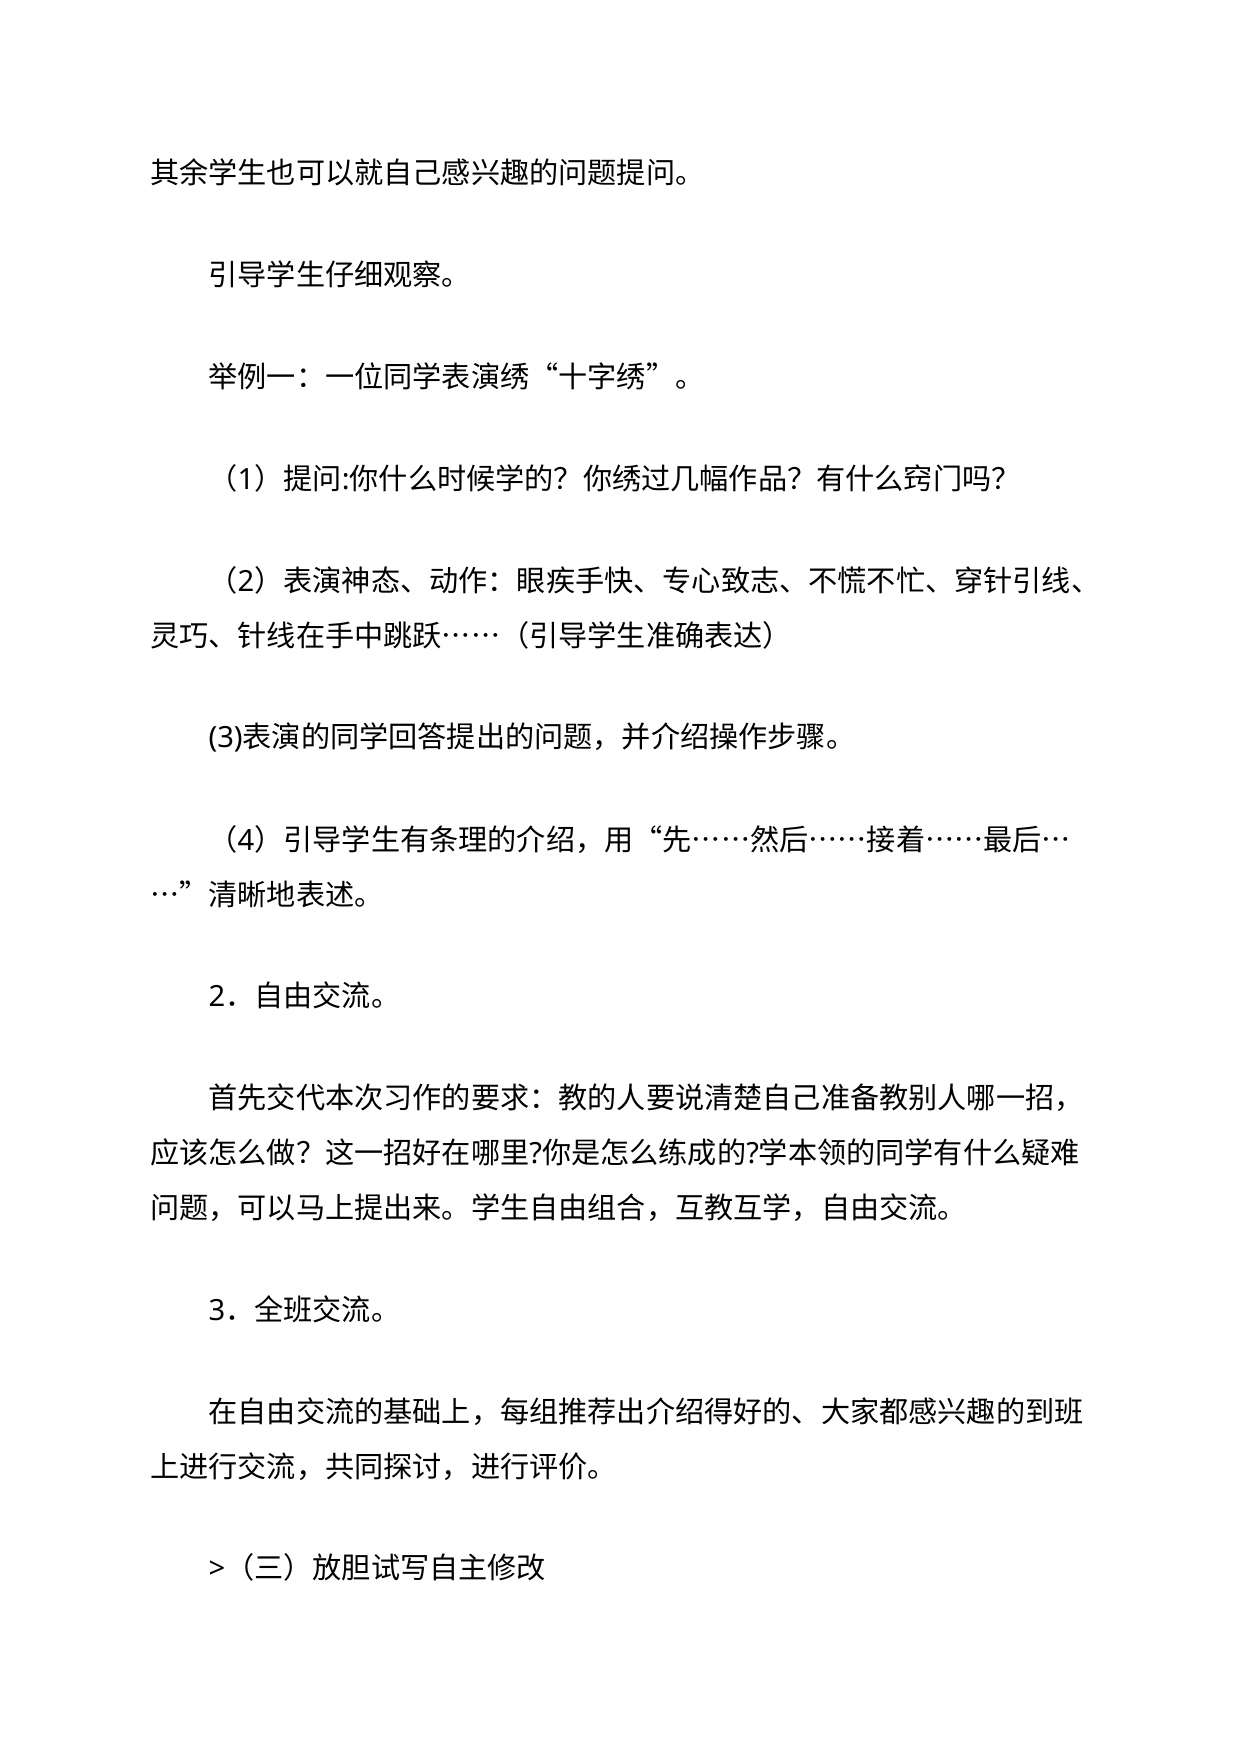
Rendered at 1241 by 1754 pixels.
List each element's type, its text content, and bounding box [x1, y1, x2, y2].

text (3)表演的同学回答提出的问题，并介绍操作步骤。 [150, 714, 1090, 756]
text （1）提问:你什么时候学的？你绣过几幅作品？有什么窍门吗？ [150, 455, 1090, 498]
text 2．自由交流。 [150, 973, 1090, 1015]
text （2）表演神态、动作：眼疾手快、专心致志、不慌不忙、穿针引线、灵巧、针线在手中跳跃……（引导学生准确表达） [150, 557, 1090, 654]
text >（三）放胆试写自主修改 [150, 1545, 1090, 1587]
text 首先交代本次习作的要求：教的人要说清楚自己准备教别人哪一招，应该怎么做？这一招好在哪里?你是怎么练成的?学本领的同学有什么疑难问题，可以马上提出来。学生自由组合，互教互学，自由交流。 [150, 1075, 1090, 1227]
text （4）引导学生有条理的介绍，用“先……然后……接着……最后……”清晰地表述。 [150, 816, 1090, 913]
text 举例一：一位同学表演绣“十字绣”。 [150, 353, 1090, 396]
text 在自由交流的基础上，每组推荐出介绍得好的、大家都感兴趣的到班上进行交流，共同探讨，进行评价。 [150, 1388, 1090, 1486]
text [150, 150, 1090, 192]
text 引导学生仔细观察。 [150, 252, 1090, 294]
text 3．全班交流。 [150, 1286, 1090, 1329]
